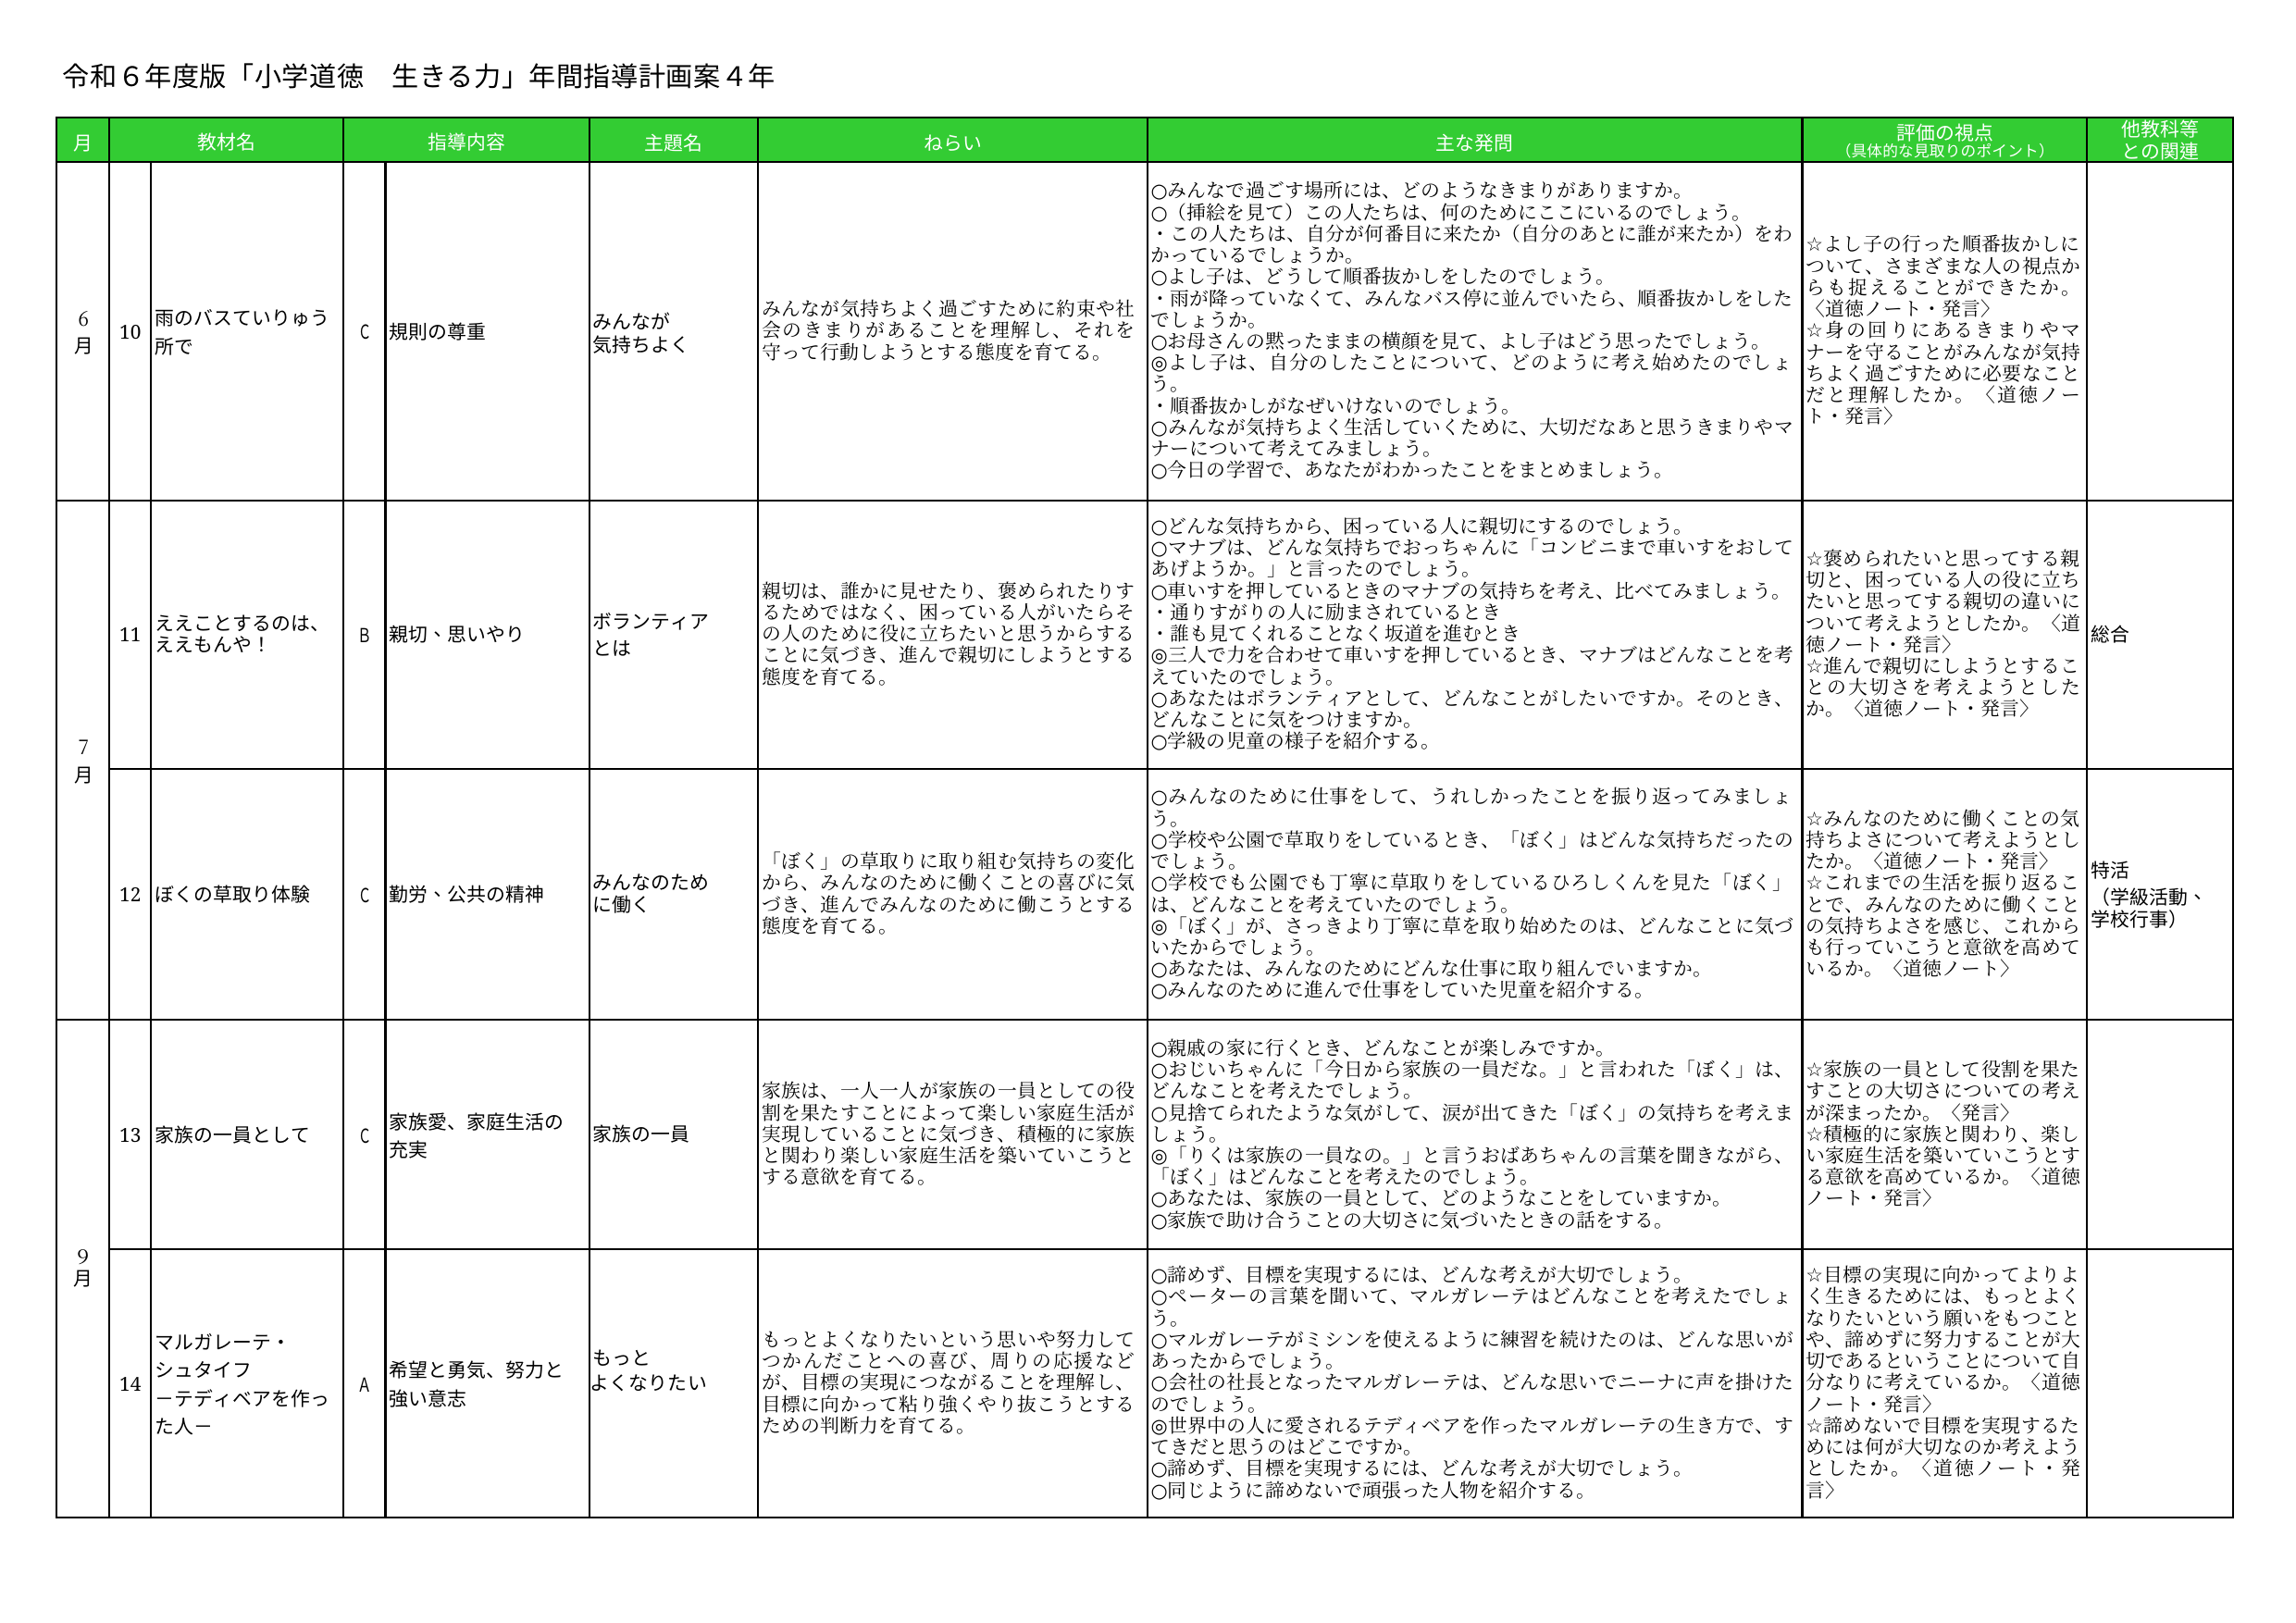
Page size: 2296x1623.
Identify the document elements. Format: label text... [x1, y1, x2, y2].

table_cell ☆褒められたいと思ってする親切と、困っている人の役に立ちたいと思ってする親切の違いについて考えようとしたか。〈道徳ノート・発言〉 ☆進んで親切にしようとすることの大切さを考えようとしたか。〈道徳ノート・発言〉 [1804, 502, 2086, 767]
table_cell もっとよくなりたいという思いや努力してつかんだことへの喜び、周りの応援などが、目標の実現につながることを理解し、目標に向かって粘り強くやり抜こうとするための判断力を育てる。 [759, 1250, 1147, 1517]
table_cell 11 [110, 502, 150, 767]
table_cell 家族の一員 [590, 1021, 757, 1248]
table_cell 親切、思いやり [387, 502, 589, 767]
table_cell ６月 [57, 163, 108, 500]
table_cell 「ぼく」の草取りに取り組む気持ちの変化から、みんなのために働くことの喜びに気づき、進んでみんなのために働こうとする態度を育てる。 [759, 770, 1147, 1019]
table_cell Ｂ [344, 502, 384, 767]
table_cell 規則の尊重 [387, 163, 589, 500]
table_header 主な発問 [1148, 118, 1801, 161]
table_cell ○諦めず、目標を実現するには、どんな考えが大切でしょう。 ○ペーターの言葉を聞いて、マルガレーテはどんなことを考えたでしょう。 ○マルガレーテがミシンを使えるように練習を続けたのは、どんな思いがあったからでしょう。 ○会社の社長となったマルガレーテは、どんな思いでニーナに声を掛けたのでしょう。 ◎世界中の人に愛されるテディベアを作ったマルガレーテの生き方で、すてきだと思うのはどこですか。 ○諦めず、目標を実現するには、どんな考えが大切でしょう。 ○同じように諦めないで頑張った人物を紹介する。 [1148, 1250, 1801, 1517]
table_header 教材名 [110, 118, 342, 161]
table_cell 家族は、一人一人が家族の一員としての役割を果たすことによって楽しい家庭生活が実現していることに気づき、積極的に家族と関わり楽しい家庭生活を築いていこうとする意欲を育てる。 [759, 1021, 1147, 1248]
table_cell 総合 [2088, 502, 2232, 767]
table_cell もっと よくなりたい [590, 1250, 757, 1517]
table_header 主題名 [590, 118, 757, 161]
table_cell Ｃ [344, 1021, 384, 1248]
table_cell 特活 （学級活動、 学校行事） [2088, 770, 2232, 1019]
table_cell ☆目標の実現に向かってよりよく生きるためには、もっとよくなりたいという願いをもつことや、諦めずに努力することが大切であるということについて自分なりに考えているか。〈道徳ノート・発言〉 ☆諦めないで目標を実現するためには何が大切なのか考えようとしたか。〈道徳ノート・発言〉 [1804, 1250, 2086, 1517]
table_cell ぼくの草取り体験 [152, 770, 342, 1019]
table_cell ☆家族の一員として役割を果たすことの大切さについての考えが深まったか。〈発言〉 ☆積極的に家族と関わり、楽しい家庭生活を築いていこうとする意欲を高めているか。〈道徳ノート・発言〉 [1804, 1021, 2086, 1248]
table_cell 10 [110, 163, 150, 500]
table_cell 家族の一員として [152, 1021, 342, 1248]
table_cell [2088, 1021, 2232, 1248]
table_cell ☆みんなのために働くことの気持ちよさについて考えようとしたか。〈道徳ノート・発言〉 ☆これまでの生活を振り返ることで、みんなのために働くことの気持ちよさを感じ、これからも行っていこうと意欲を高めているか。〈道徳ノート〉 [1804, 770, 2086, 1019]
table_cell ○みんなのために仕事をして、うれしかったことを振り返ってみましょう。 ○学校や公園で草取りをしているとき、「ぼく」はどんな気持ちだったのでしょう。 ○学校でも公園でも丁寧に草取りをしているひろしくんを見た「ぼく」は、どんなことを考えていたのでしょう。 ◎「ぼく」が、さっきより丁寧に草を取り始めたのは、どんなことに気づいたからでしょう。 ○あなたは、みんなのためにどんな仕事に取り組んでいますか。 ○みんなのために進んで仕事をしていた児童を紹介する。 [1148, 770, 1801, 1019]
table_header 月 [57, 118, 108, 161]
table_cell ☆よし子の行った順番抜かしについて、さまざまな人の視点からも捉えることができたか。〈道徳ノート・発言〉 ☆身の回りにあるきまりやマナーを守ることがみんなが気持ちよく過ごすために必要なことだと理解したか。〈道徳ノート・発言〉 [1804, 163, 2086, 500]
table_cell 親切は、誰かに見せたり、褒められたりするためではなく、困っている人がいたらその人のために役に立ちたいと思うからすることに気づき、進んで親切にしようとする態度を育てる。 [759, 502, 1147, 767]
table_cell ボランティア とは [590, 502, 757, 767]
table_cell みんなのため に働く [590, 770, 757, 1019]
table_cell ９ 月 [57, 1021, 108, 1517]
table_cell マルガレーテ・ シュタイフ －テディベアを作った人－ [152, 1250, 342, 1517]
table_cell 14 [110, 1250, 150, 1517]
table_cell ○親戚の家に行くとき、どんなことが楽しみですか。 ○おじいちゃんに「今日から家族の一員だな。」と言われた「ぼく」は、どんなことを考えたでしょう。 ○見捨てられたような気がして、涙が出てきた「ぼく」の気持ちを考えましょう。 ◎「りくは家族の一員なの。」と言うおばあちゃんの言葉を聞きながら、「ぼく」はどんなことを考えたのでしょう。 ○あなたは、家族の一員として、どのようなことをしていますか。 ○家族で助け合うことの大切さに気づいたときの話をする。 [1148, 1021, 1801, 1248]
table_header 他教科等 との関連 [2088, 118, 2232, 161]
table_cell ええことするのは、ええもんや！ [152, 502, 342, 767]
table_cell 12 [110, 770, 150, 1019]
table_cell みんなが気持ちよく過ごすために約束や社会のきまりがあることを理解し、それを守って行動しようとする態度を育てる。 [759, 163, 1147, 500]
table_cell [2088, 163, 2232, 500]
table_cell みんなが 気持ちよく [590, 163, 757, 500]
table_cell ○みんなで過ごす場所には、どのようなきまりがありますか。 ○（挿絵を見て）この人たちは、何のためにここにいるのでしょう。 ・この人たちは、自分が何番目に来たか（自分のあとに誰が来たか）をわかっているでしょうか。 ○よし子は、どうして順番抜かしをしたのでしょう。 ・雨が降っていなくて、みんなバス停に並んでいたら、順番抜かしをしたでしょうか。 ○お母さんの黙ったままの横顔を見て、よし子はどう思ったでしょう。 ◎よし子は、自分のしたことについて、どのように考え始めたのでしょう。 ・順番抜かしがなぜいけないのでしょう。 ○みんなが気持ちよく生活していくために、大切だなあと思うきまりやマナーについて考えてみましょう。 ○今日の学習で、あなたがわかったことをまとめましょう。 [1148, 163, 1801, 500]
table_cell Ｃ [344, 770, 384, 1019]
table_header ねらい [759, 118, 1147, 161]
table_cell Ｃ [344, 163, 384, 500]
table_cell 雨のバスていりゅう所で [152, 163, 342, 500]
table_cell 13 [110, 1021, 150, 1248]
table_cell ○どんな気持ちから、困っている人に親切にするのでしょう。 ○マナブは、どんな気持ちでおっちゃんに「コンビニまで車いすをおしてあげようか。」と言ったのでしょう。 ○車いすを押しているときのマナブの気持ちを考え、比べてみましょう。 ・通りすがりの人に励まされているとき ・誰も見てくれることなく坂道を進むとき ◎三人で力を合わせて車いすを押しているとき、マナブはどんなことを考えていたのでしょう。 ○あなたはボランティアとして、どんなことがしたいですか。そのとき、どんなことに気をつけますか。 ○学級の児童の様子を紹介する。 [1148, 502, 1801, 767]
table_header 評価の視点 （具体的な見取りのポイント） [1804, 118, 2086, 161]
table_cell 勤労、公共の精神 [387, 770, 589, 1019]
table_cell [2088, 1250, 2232, 1517]
table_cell 希望と勇気、努力と 強い意志 [387, 1250, 589, 1517]
table_header 指導内容 [344, 118, 589, 161]
table_cell Ａ [344, 1250, 384, 1517]
table_cell 家族愛、家庭生活の 充実 [387, 1021, 589, 1248]
table_cell ７月 [57, 502, 108, 1019]
